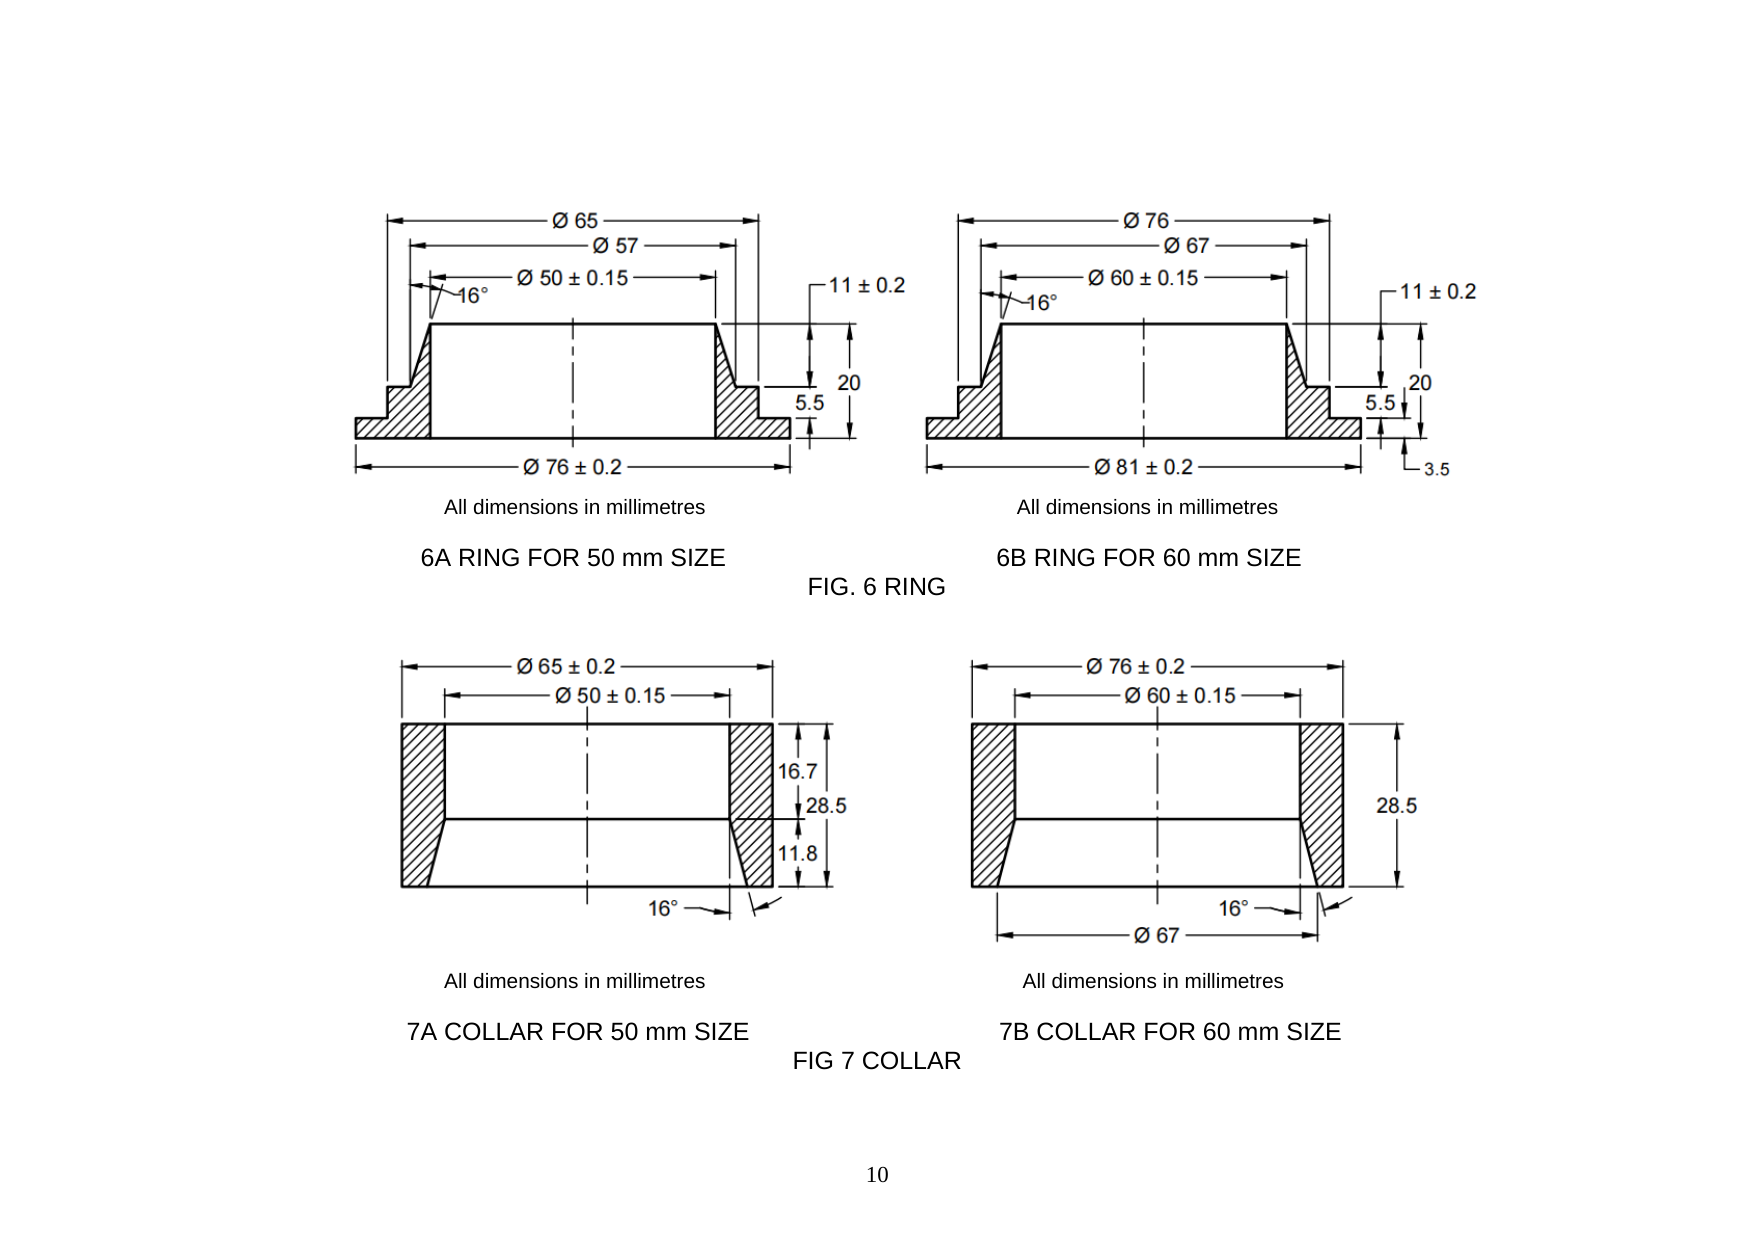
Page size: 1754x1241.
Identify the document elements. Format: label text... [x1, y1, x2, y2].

picture [256, 150, 1499, 477]
text All dimensions in millimetres All dimensions in millimetres [150, 495, 1604, 519]
text 6A RING FOR 50 mm SIZE 6B RING FOR 60 mm SIZE [150, 543, 1604, 572]
text All dimensions in millimetres All dimensions in millimetres [150, 969, 1604, 993]
picture [279, 629, 1475, 951]
text FIG. 6 RING [150, 572, 1604, 601]
text 7A COLLAR FOR 50 mm SIZE 7B COLLAR FOR 60 mm SIZE [150, 1017, 1604, 1046]
text FIG 7 COLLAR [150, 1046, 1604, 1074]
